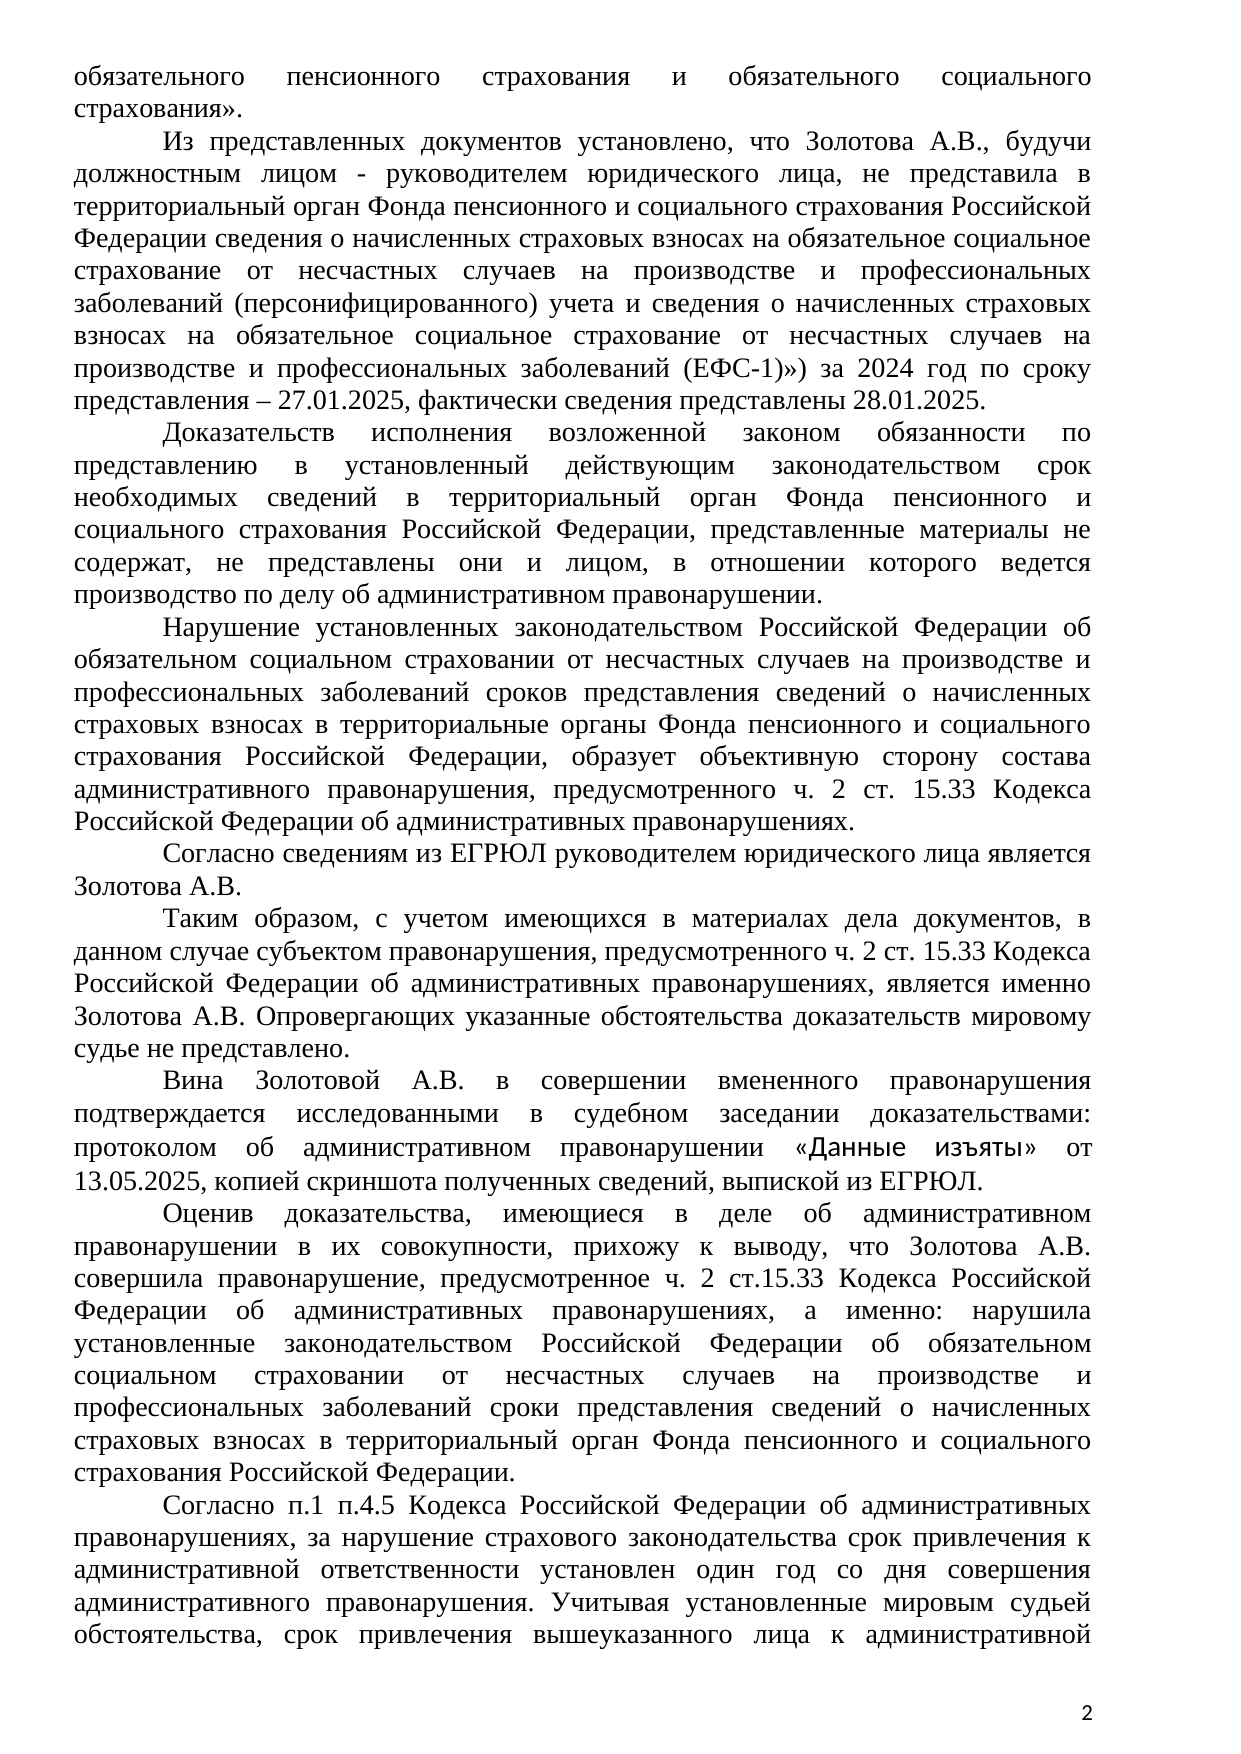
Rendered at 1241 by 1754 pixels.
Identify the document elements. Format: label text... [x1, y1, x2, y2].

text Вина Золотовой А.В. в совершении вмененного правонарушения подтверждается исследованными в судебном заседании доказательствами: протоколом об административном правонарушении «Данные изъяты» от 13.05.2025, копией скриншота полученных сведений, выпиской из ЕГРЮЛ. [74, 1063, 1092, 1196]
text Таким образом, с учетом имеющихся в материалах дела документов, в данном случае субъектом правонарушения, предусмотренного ч. 2 ст. 15.33 Кодекса Российской Федерации об административных правонарушениях, является именно Золотова А.В. Опровергающих указанные обстоятельства доказательств мировому судье не представлено. [74, 901, 1092, 1063]
text Нарушение установленных законодательством Российской Федерации об обязательном социальном страховании от несчастных случаев на производстве и профессиональных заболеваний сроков представления сведений о начисленных страховых взносах в территориальные органы Фонда пенсионного и социального страхования Российской Федерации, образует объективную сторону состава административного правонарушения, предусмотренного ч. 2 ст. 15.33 Кодекса Российской Федерации об административных правонарушениях. [74, 610, 1092, 837]
text Доказательств исполнения возложенной законом обязанности по представлению в установленный действующим законодательством срок необходимых сведений в территориальный орган Фонда пенсионного и социального страхования Российской Федерации, представленные материалы не содержат, не представлены они и лицом, в отношении которого ведется производство по делу об административном правонарушении. [74, 415, 1092, 610]
text Согласно сведениям из ЕГРЮЛ руководителем юридического лица является Золотова А.В. [74, 837, 1092, 901]
text Из представленных документов установлено, что Золотова А.В., будучи должностным лицом - руководителем юридического лица, не представила в территориальный орган Фонда пенсионного и социального страхования Российской Федерации сведения о начисленных страховых взносах на обязательное социальное страхование от несчастных случаев на производстве и профессиональных заболеваний (персонифицированного) учета и сведения о начисленных страховых взносах на обязательное социальное страхование от несчастных случаев на производстве и профессиональных заболеваний (ЕФС-1)») за 2024 год по сроку представления – 27.01.2025, фактически сведения представлены 28.01.2025. [74, 124, 1092, 415]
text Оценив доказательства, имеющиеся в деле об административном правонарушении в их совокупности, прихожу к выводу, что Золотова А.В. совершила правонарушение, предусмотренное ч. 2 ст.15.33 Кодекса Российской Федерации об административных правонарушениях, а именно: нарушила установленные законодательством Российской Федерации об обязательном социальном страховании от несчастных случаев на производстве и профессиональных заболеваний сроки представления сведений о начисленных страховых взносах в территориальный орган Фонда пенсионного и социального страхования Российской Федерации. [74, 1196, 1092, 1488]
